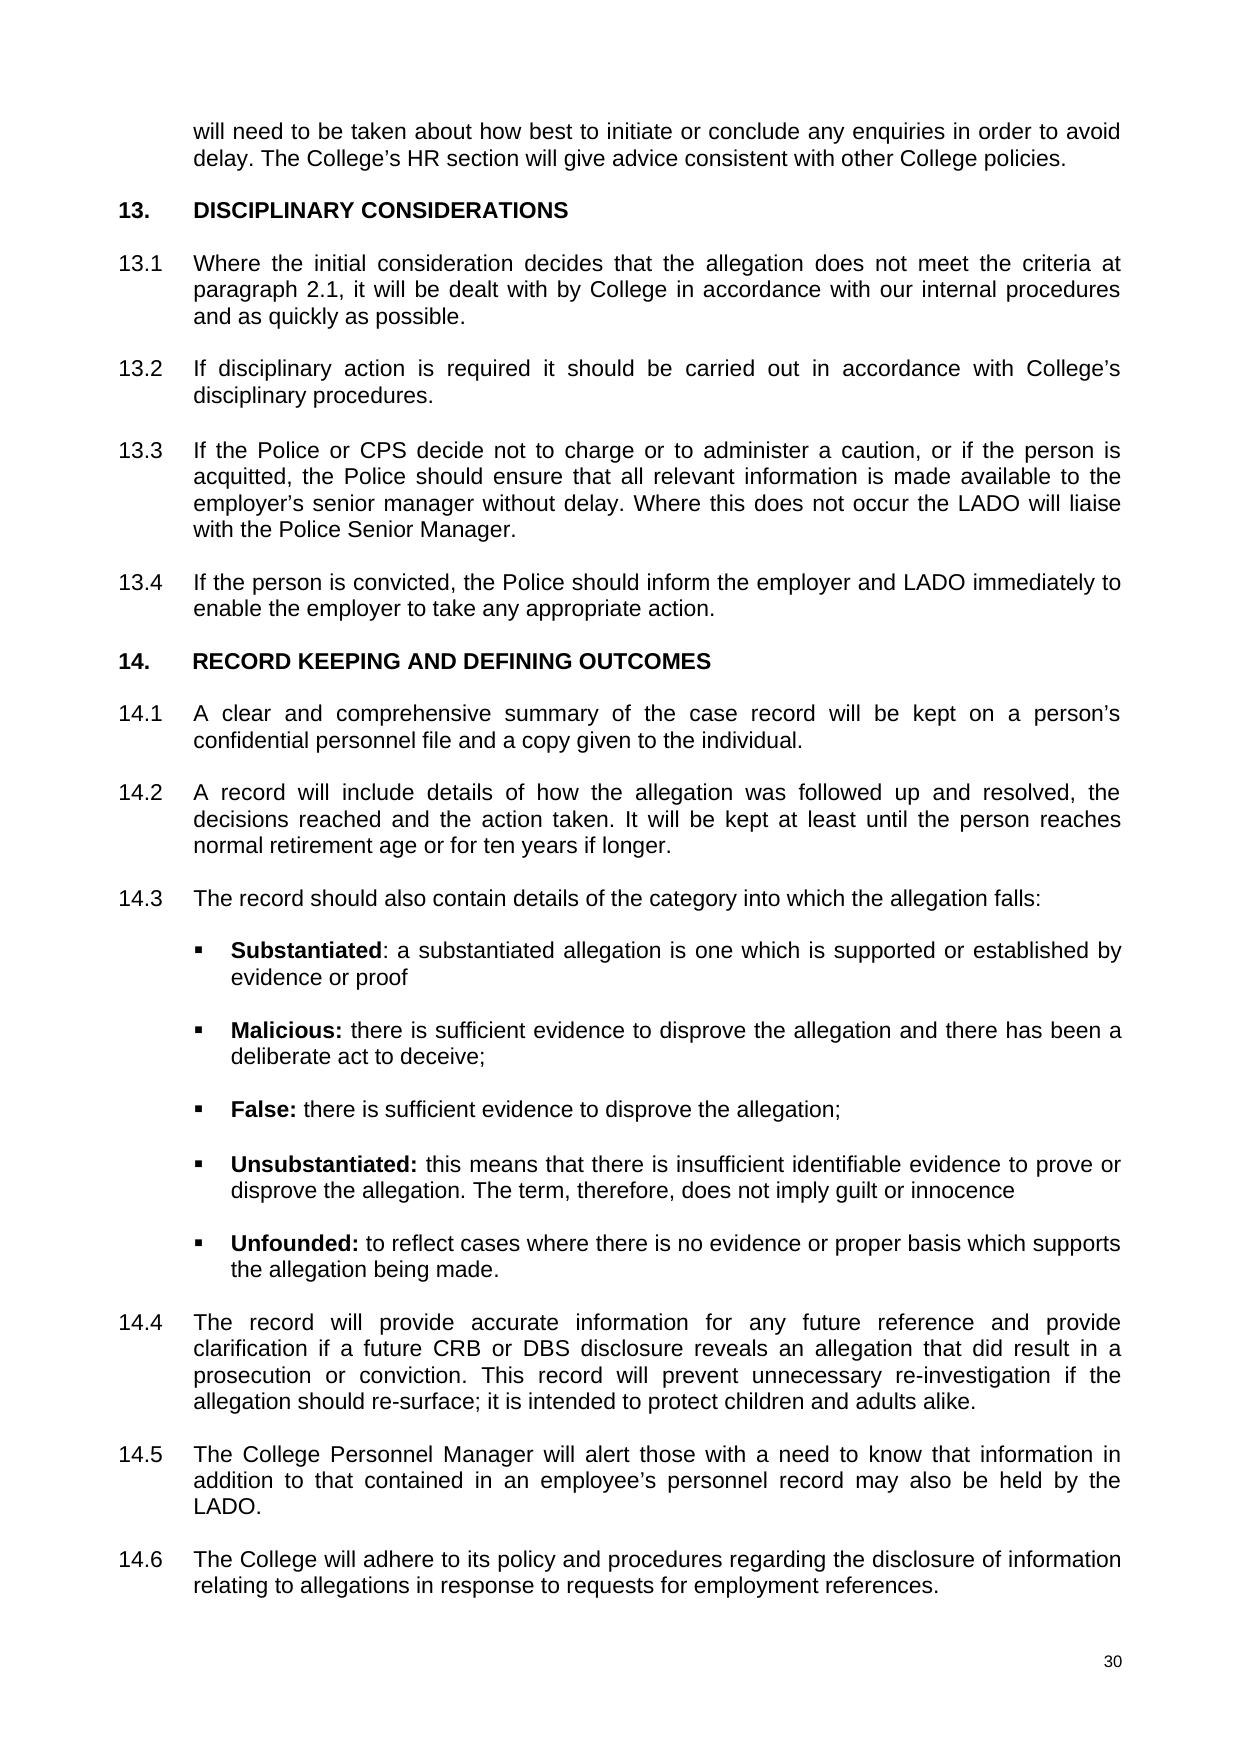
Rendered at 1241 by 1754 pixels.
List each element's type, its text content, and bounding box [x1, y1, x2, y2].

text 14.4 The record will provide accurate information for any future reference and provide clarification if a future CRB or DBS disclosure reveals an allegation that did result in a prosecution or conviction. This record will prevent unnecessary re-investigation if the allegation should re-surface; it is intended to protect children and adults alike. [118, 1309, 1122, 1414]
text 13.1 Where the initial consideration decides that the allegation does not meet the criteria at paragraph 2.1, it will be dealt with by College in accordance with our internal procedures and as quickly as possible. [118, 250, 1122, 329]
list Malicious: there is sufficient evidence to disprove the allegation and there has been a deliberate act to deceive; [193, 1017, 1122, 1069]
text 14.3 The record should also contain details of the category into which the allegation falls: [118, 885, 1122, 911]
text 13.2 If disciplinary action is required it should be carried out in accordance with College’s disciplinary procedures. [118, 355, 1122, 408]
list Unfounded: to reflect cases where there is no evidence or proper basis which supports the allegation being made. [193, 1230, 1122, 1282]
list Unsubstantiated: this means that there is insufficient identifiable evidence to prove or disprove the allegation. The term, therefore, does not imply guilt or innocence [193, 1151, 1122, 1203]
text 14. RECORD KEEPING AND DEFINING OUTCOMES [118, 648, 1122, 674]
list False: there is sufficient evidence to disprove the allegation; [193, 1096, 1122, 1122]
text 14.5 The College Personnel Manager will alert those with a need to know that information in addition to that contained in an employee’s personnel record may also be held by the LADO. [118, 1441, 1122, 1520]
text 13.3 If the Police or CPS decide not to charge or to administer a caution, or if the person is acquitted, the Police should ensure that all relevant information is made available to the employer’s senior manager without delay. Where this does not occur the LADO will liaise with the Police Senior Manager. [118, 437, 1122, 542]
text 13. DISCIPLINARY CONSIDERATIONS [118, 197, 1122, 223]
text 14.6 The College will adhere to its policy and procedures regarding the disclosure of information relating to allegations in response to requests for employment references. [118, 1546, 1122, 1599]
text 14.2 A record will include details of how the allegation was followed up and resolved, the decisions reached and the action taken. It will be kept at least until the person reaches normal retirement age or for ten years if longer. [118, 779, 1122, 858]
text 13.4 If the person is convicted, the Police should inform the employer and LADO immediately to enable the employer to take any appropriate action. [118, 568, 1122, 621]
text 14.1 A clear and comprehensive summary of the case record will be kept on a person’s confidential personnel file and a copy given to the individual. [118, 700, 1122, 753]
list Substantiated: a substantiated allegation is one which is supported or established by evidence or proof [193, 937, 1122, 990]
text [118, 118, 1122, 171]
